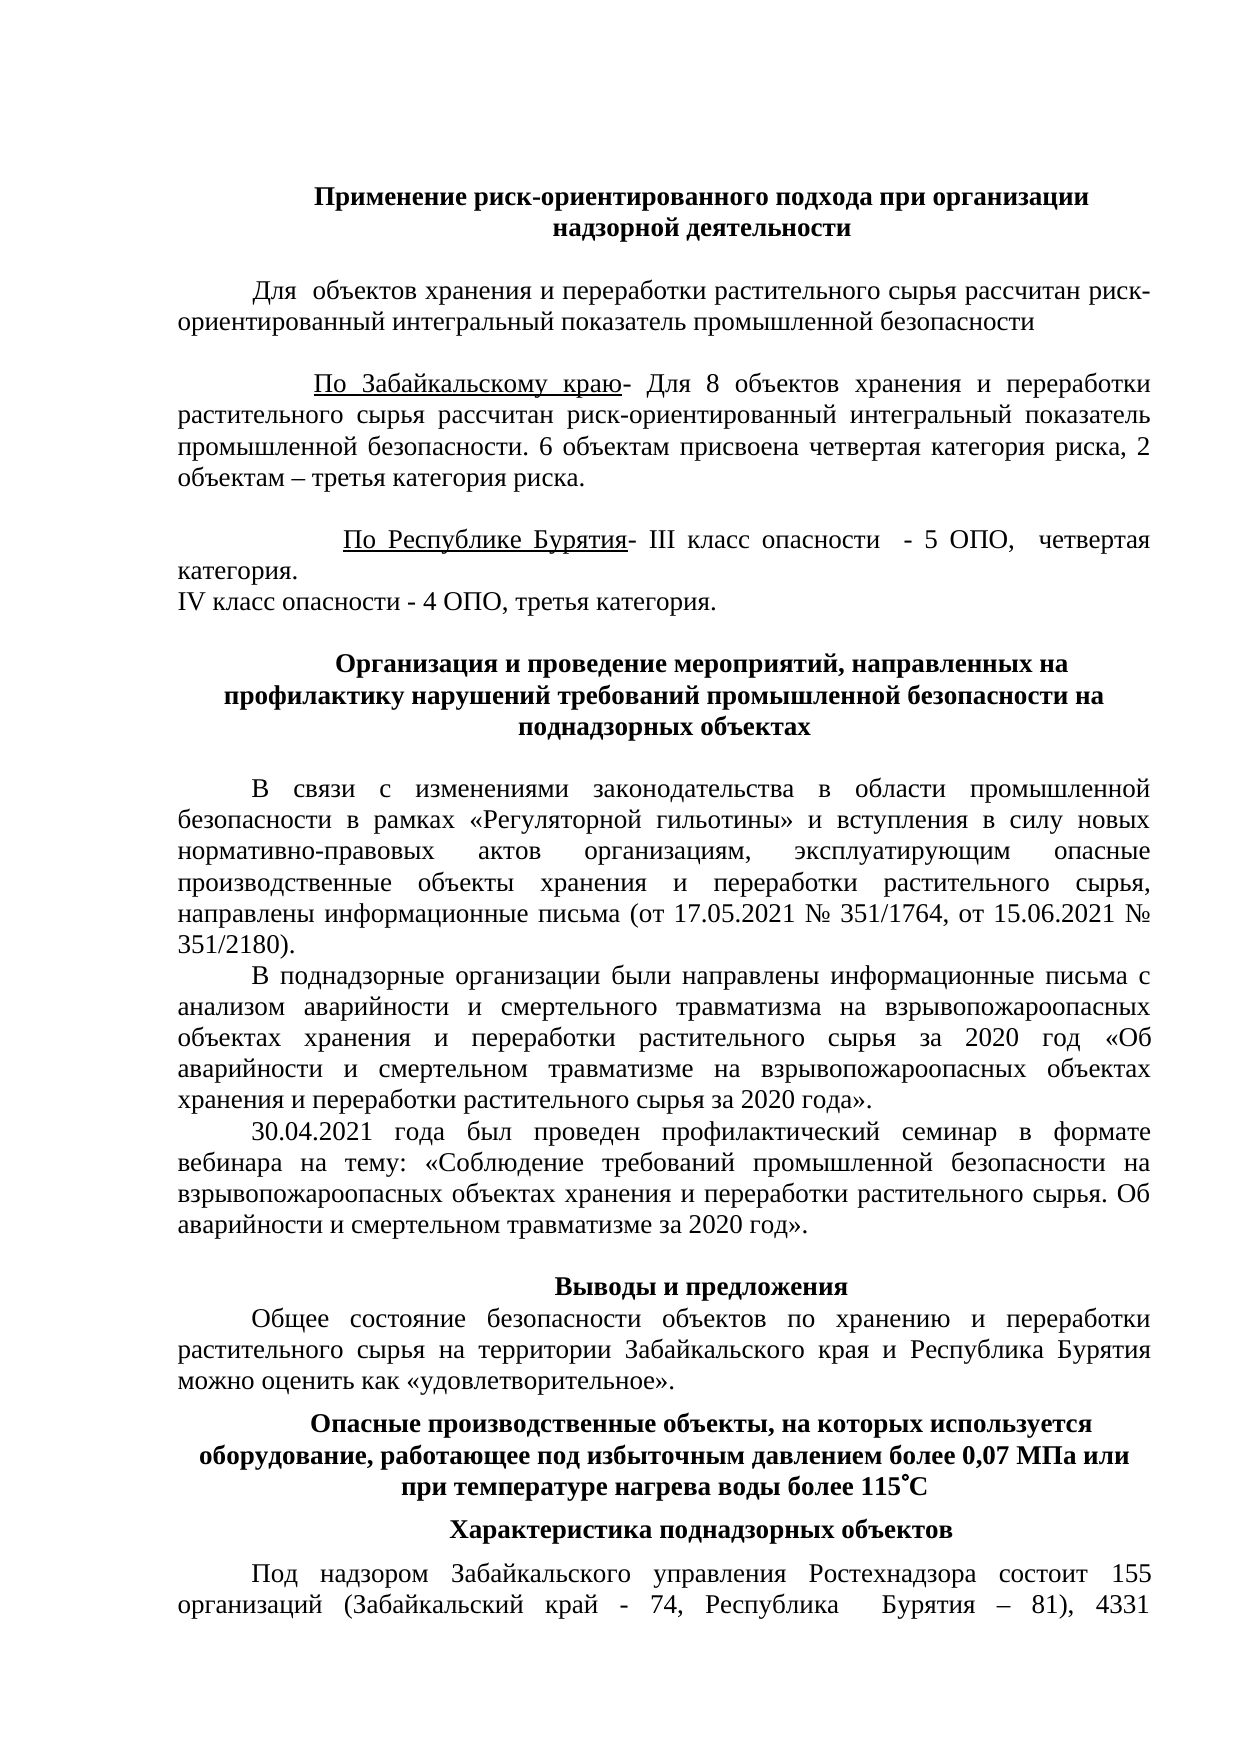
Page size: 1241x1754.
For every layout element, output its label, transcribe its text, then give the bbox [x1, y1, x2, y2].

text Для объектов хранения и переработки растительного сырья рассчитан риск-ориентированный интегральный показатель промышленной безопасности [177, 274, 1152, 336]
text По Забайкальскому краю- Для 8 объектов хранения и переработки растительного сырья рассчитан риск-ориентированный интегральный показатель промышленной безопасности. 6 объектам присвоена четвертая категория риска, 2 объектам – третья категория риска. [177, 367, 1152, 492]
text По Республике Бурятия- III класс опасности - 5 ОПО, четвертая категория. [177, 523, 1152, 585]
text Выводы и предложения [177, 1271, 1152, 1302]
text Опасные производственные объекты, на которых используется оборудование, работающее под избыточным давлением более 0,07 МПа или при температуре нагрева воды более 115С [177, 1408, 1152, 1501]
text Общее состояние безопасности объектов по хранению и переработки растительного сырья на территории Забайкальского края и Республика Бурятия можно оценить как «удовлетворительное». [177, 1302, 1152, 1395]
text Характеристика поднадзорных объектов [177, 1514, 1152, 1545]
text IV класс опасности - 4 ОПО, третья категория. [177, 585, 1152, 616]
text 30.04.2021 года был проведен профилактический семинар в формате вебинара на тему: «Соблюдение требований промышленной безопасности на взрывопожароопасных объектах хранения и переработки растительного сырья. Об аварийности и смертельном травматизме за 2020 год». [177, 1115, 1152, 1239]
text Применение риск-ориентированного подхода при организации [177, 180, 1152, 212]
text В поднадзорные организации были направлены информационные письма с анализом аварийности и смертельного травматизма на взрывопожароопасных объектах хранения и переработки растительного сырья за 2020 год «Об аварийности и смертельном травматизме на взрывопожароопасных объектах хранения и переработки растительного сырья за 2020 года». [177, 959, 1152, 1115]
text надзорной деятельности [177, 212, 1152, 243]
text Организация и проведение мероприятий, направленных на профилактику нарушений требований промышленной безопасности на поднадзорных объектах [177, 648, 1152, 741]
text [177, 1557, 1152, 1619]
text В связи с изменениями законодательства в области промышленной безопасности в рамках «Регуляторной гильотины» и вступления в силу новых нормативно-правовых актов организациям, эксплуатирующим опасные производственные объекты хранения и переработки растительного сырья, направлены информационные письма (от 17.05.2021 № 351/1764, от 15.06.2021 № 351/2180). [177, 772, 1152, 959]
